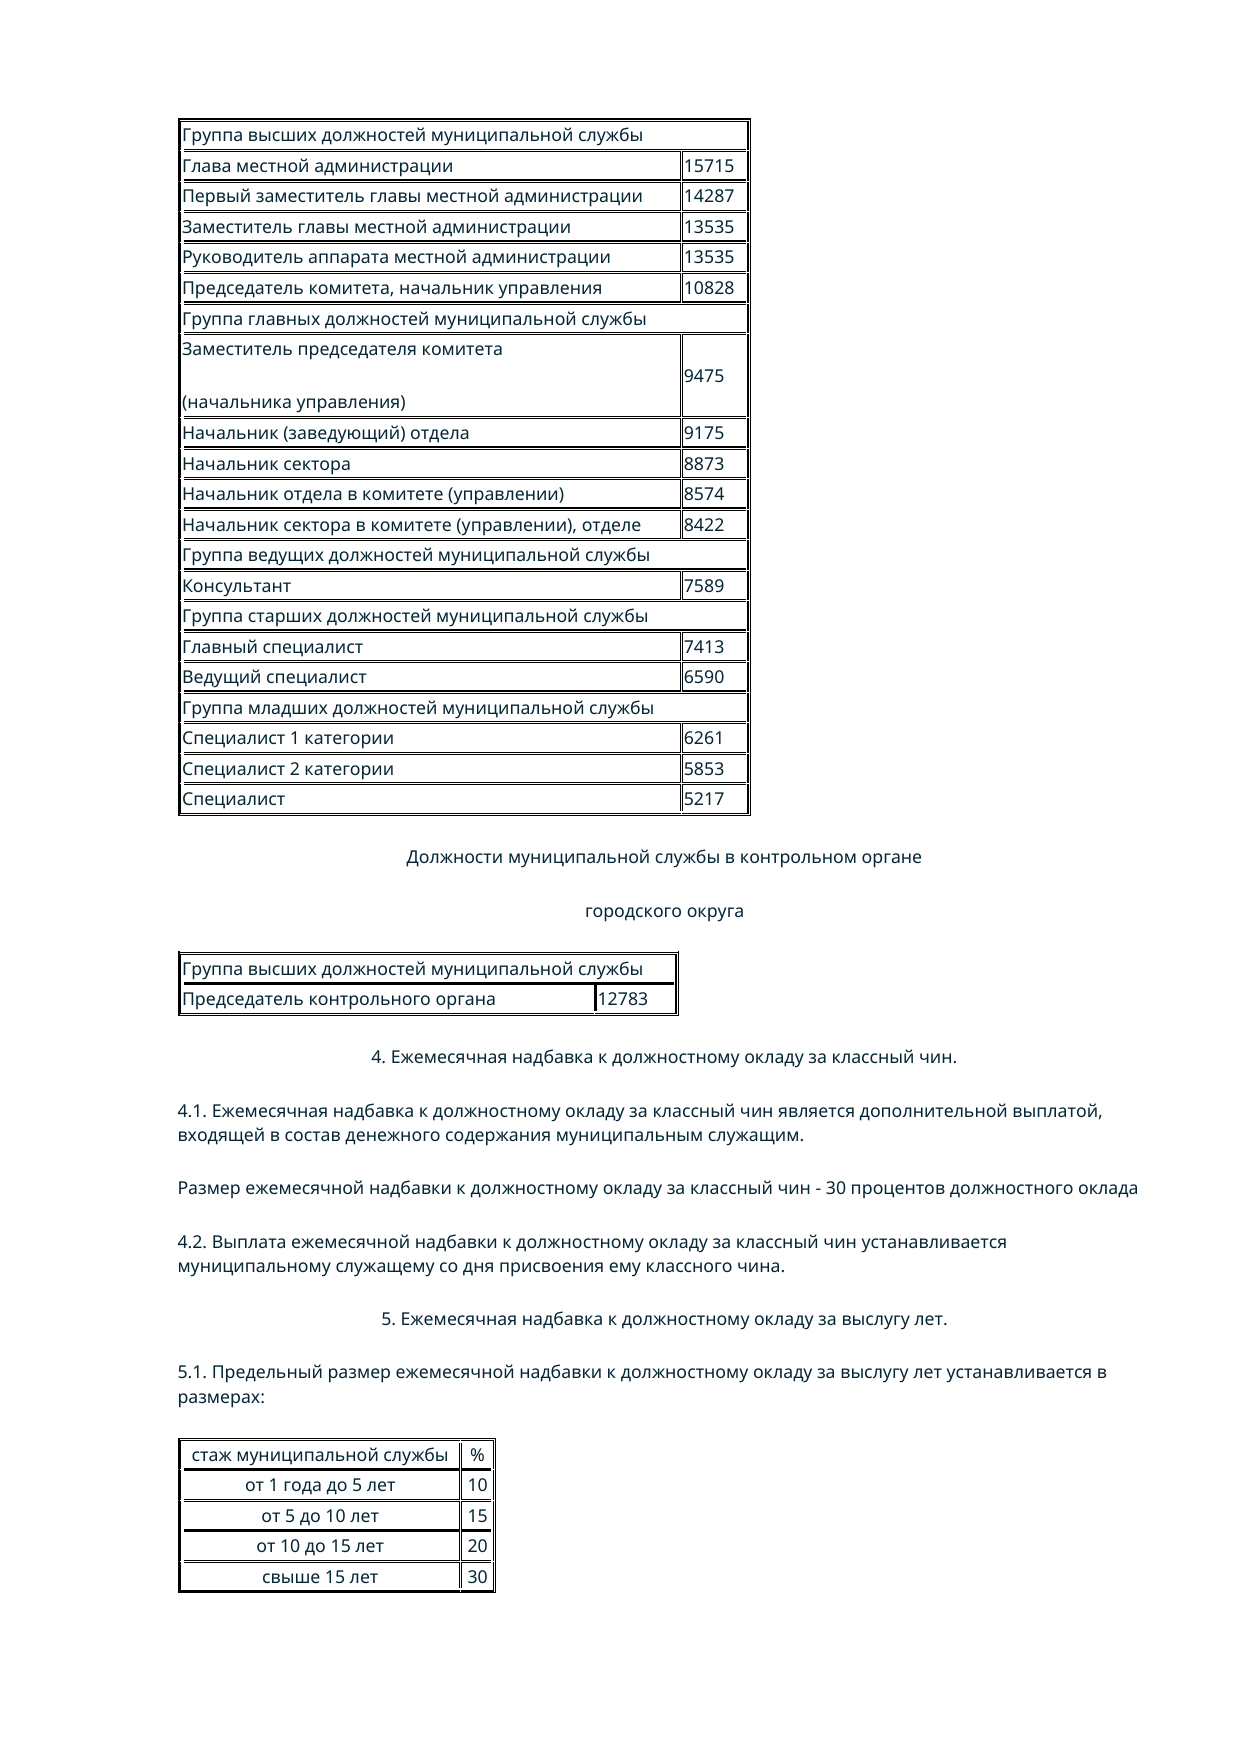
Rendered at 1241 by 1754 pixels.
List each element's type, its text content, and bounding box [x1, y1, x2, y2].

table_cell 13535 [681, 210, 749, 240]
table_cell Руководитель аппарата местной администрации [181, 240, 680, 271]
table_cell 8873 [683, 446, 748, 477]
table_cell 6590 [681, 660, 749, 690]
table_header Группа высших должностей муниципальной службы [181, 955, 675, 982]
table_cell Группа главных должностей муниципальной службы [181, 301, 748, 332]
text Должности муниципальной службы в контрольном органе [177, 845, 1152, 869]
table_cell 15715 [681, 149, 749, 179]
table_header стаж муниципальной службы [181, 1441, 461, 1468]
table_cell 20 [462, 1529, 493, 1559]
text 5. Ежемесячная надбавка к должностному окладу за выслугу лет. [177, 1307, 1152, 1331]
table_cell Председатель контрольного органа [181, 982, 595, 1012]
table_cell Начальник сектора в комитете (управлении), отделе [181, 507, 680, 538]
table_cell свыше 15 лет [181, 1560, 461, 1590]
table_cell Заместитель председателя комитета (начальника управления) [180, 332, 681, 416]
table_cell 8574 [681, 477, 749, 507]
text 4.2. Выплата ежемесячной надбавки к должностному окладу за классный чин устанавливается муниципальному служащему со дня присвоения ему классного чина. [177, 1229, 1152, 1277]
table_cell Специалист 1 категории [180, 721, 681, 751]
table_cell 9175 [681, 416, 749, 446]
table_cell 30 [461, 1560, 493, 1590]
table_cell от 5 до 10 лет [181, 1499, 459, 1529]
table_cell Специалист 2 категории [181, 751, 680, 782]
table_cell Заместитель главы местной администрации [180, 210, 681, 240]
table_cell 5853 [683, 751, 748, 782]
table_cell Начальник (заведующий) отдела [180, 416, 681, 446]
table_cell Ведущий специалист [180, 660, 681, 690]
table_cell Специалист [180, 782, 681, 812]
table_cell 7413 [683, 629, 748, 660]
table_cell Начальник сектора [181, 446, 680, 477]
table_cell от 1 года до 5 лет [180, 1468, 459, 1498]
table_cell Главный специалист [181, 629, 680, 660]
table_cell 7589 [683, 568, 748, 599]
table_cell 13535 [683, 240, 748, 271]
table_cell 12783 [595, 982, 675, 1012]
table_cell 10 [462, 1468, 494, 1498]
table_cell Группа ведущих должностей муниципальной службы [180, 538, 749, 568]
table_cell 5217 [681, 782, 749, 812]
table_cell 9475 [681, 332, 749, 416]
table_cell 8422 [683, 507, 748, 538]
table_cell 10828 [681, 271, 749, 301]
table_cell Председатель комитета, начальник управления [180, 271, 681, 301]
text Размер ежемесячной надбавки к должностному окладу за классный чин - 30 процентов должностного оклада [177, 1176, 1152, 1200]
table_cell Группа младших должностей муниципальной службы [181, 690, 748, 721]
table_cell Начальник отдела в комитете (управлении) [180, 477, 681, 507]
table_cell 15 [462, 1499, 493, 1529]
table_cell от 10 до 15 лет [181, 1529, 459, 1559]
table_cell Первый заместитель главы местной администрации [181, 179, 680, 210]
text 4. Ежемесячная надбавка к должностному окладу за классный чин. [177, 1045, 1152, 1069]
table_header % [461, 1441, 493, 1468]
table_cell Группа старших должностей муниципальной службы [180, 599, 749, 629]
table_cell 6261 [681, 721, 749, 751]
table_cell Глава местной администрации [180, 149, 681, 179]
text городского округа [177, 898, 1152, 922]
table_cell Консультант [181, 568, 680, 599]
text 5.1. Предельный размер ежемесячной надбавки к должностному окладу за выслугу лет устанавливается в размерах: [177, 1360, 1152, 1408]
text 4.1. Ежемесячная надбавка к должностному окладу за классный чин является дополнительной выплатой, входящей в состав денежного содержания муниципальным служащим. [177, 1098, 1152, 1147]
table_cell 14287 [683, 179, 748, 210]
table_header Группа высших должностей муниципальной службы [181, 122, 747, 149]
